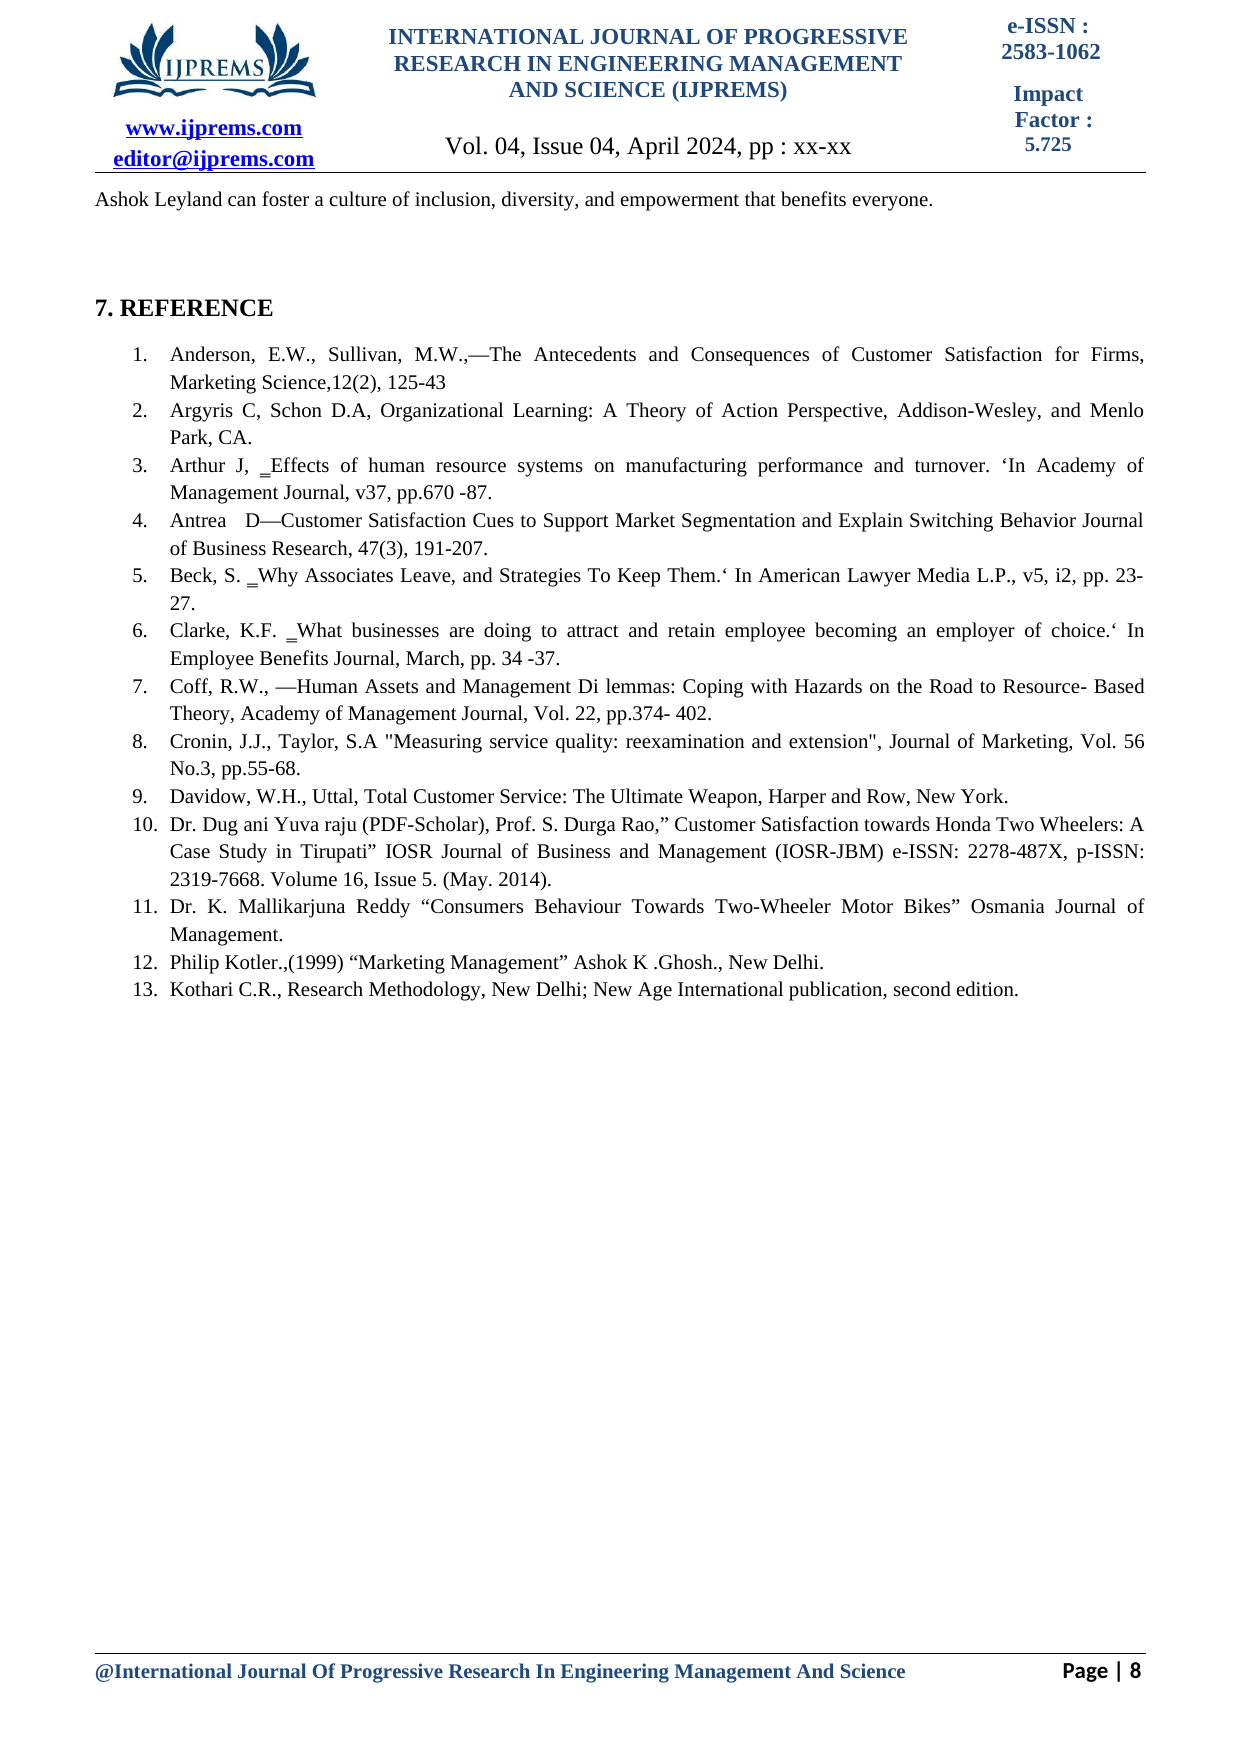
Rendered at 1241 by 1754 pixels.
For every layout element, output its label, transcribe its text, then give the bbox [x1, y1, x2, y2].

list Coff, R.W., ―Human Assets and Management Di lemmas: Coping with Hazards on the Road to Resource- Based Theory, Academy of Management Journal, Vol. 22, pp.374- 402. [132, 673, 1146, 725]
list Arthur J, ‗Effects of human resource systems on manufacturing performance and turnover. ‘In Academy of Management Journal, v37, pp.670 -87. [132, 453, 1146, 504]
text 7. REFERENCE [94, 293, 1146, 321]
list Kothari C.R., Research Methodology, New Delhi; New Age International publication, second edition. [132, 977, 1146, 1001]
list Beck, S. ‗Why Associates Leave, and Strategies To Keep Them.‘ In American Lawyer Media L.P., v5, i2, pp. 23-27. [132, 563, 1146, 615]
list Argyris C, Schon D.A, Organizational Learning: A Theory of Action Perspective, Addison-Wesley, and Menlo Park, CA. [132, 397, 1146, 449]
list Dr. K. Mallikarjuna Reddy “Consumers Behaviour Towards Two-Wheeler Motor Bikes” Osmania Journal of Management. [132, 894, 1146, 946]
list Cronin, J.J., Taylor, S.A "Measuring service quality: reexamination and extension", Journal of Marketing, Vol. 56 No.3, pp.55-68. [132, 729, 1146, 780]
list Antrea D―Customer Satisfaction Cues to Support Market Segmentation and Explain Switching Behavior Journal of Business Research, 47(3), 191-207. [132, 508, 1146, 559]
picture [111, 16, 317, 106]
list Clarke, K.F. ‗What businesses are doing to attract and retain employee becoming an employer of choice.‘ In Employee Benefits Journal, March, pp. 34 -37. [132, 618, 1146, 670]
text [94, 187, 1136, 211]
list Philip Kotler.,(1999) “Marketing Management” Ashok K .Ghosh., New Delhi. [132, 949, 1146, 974]
list Anderson, E.W., Sullivan, M.W.,―The Antecedents and Consequences of Customer Satisfaction for Firms, Marketing Science,12(2), 125-43 [132, 342, 1146, 394]
list Dr. Dug ani Yuva raju (PDF-Scholar), Prof. S. Durga Rao,” Customer Satisfaction towards Honda Two Wheelers: A Case Study in Tirupati” IOSR Journal of Business and Management (IOSR-JBM) e-ISSN: 2278-487X, p-ISSN: 2319-7668. Volume 16, Issue 5. (May. 2014). [132, 812, 1146, 891]
list Davidow, W.H., Uttal, Total Customer Service: The Ultimate Weapon, Harper and Row, New York. [132, 784, 1146, 808]
